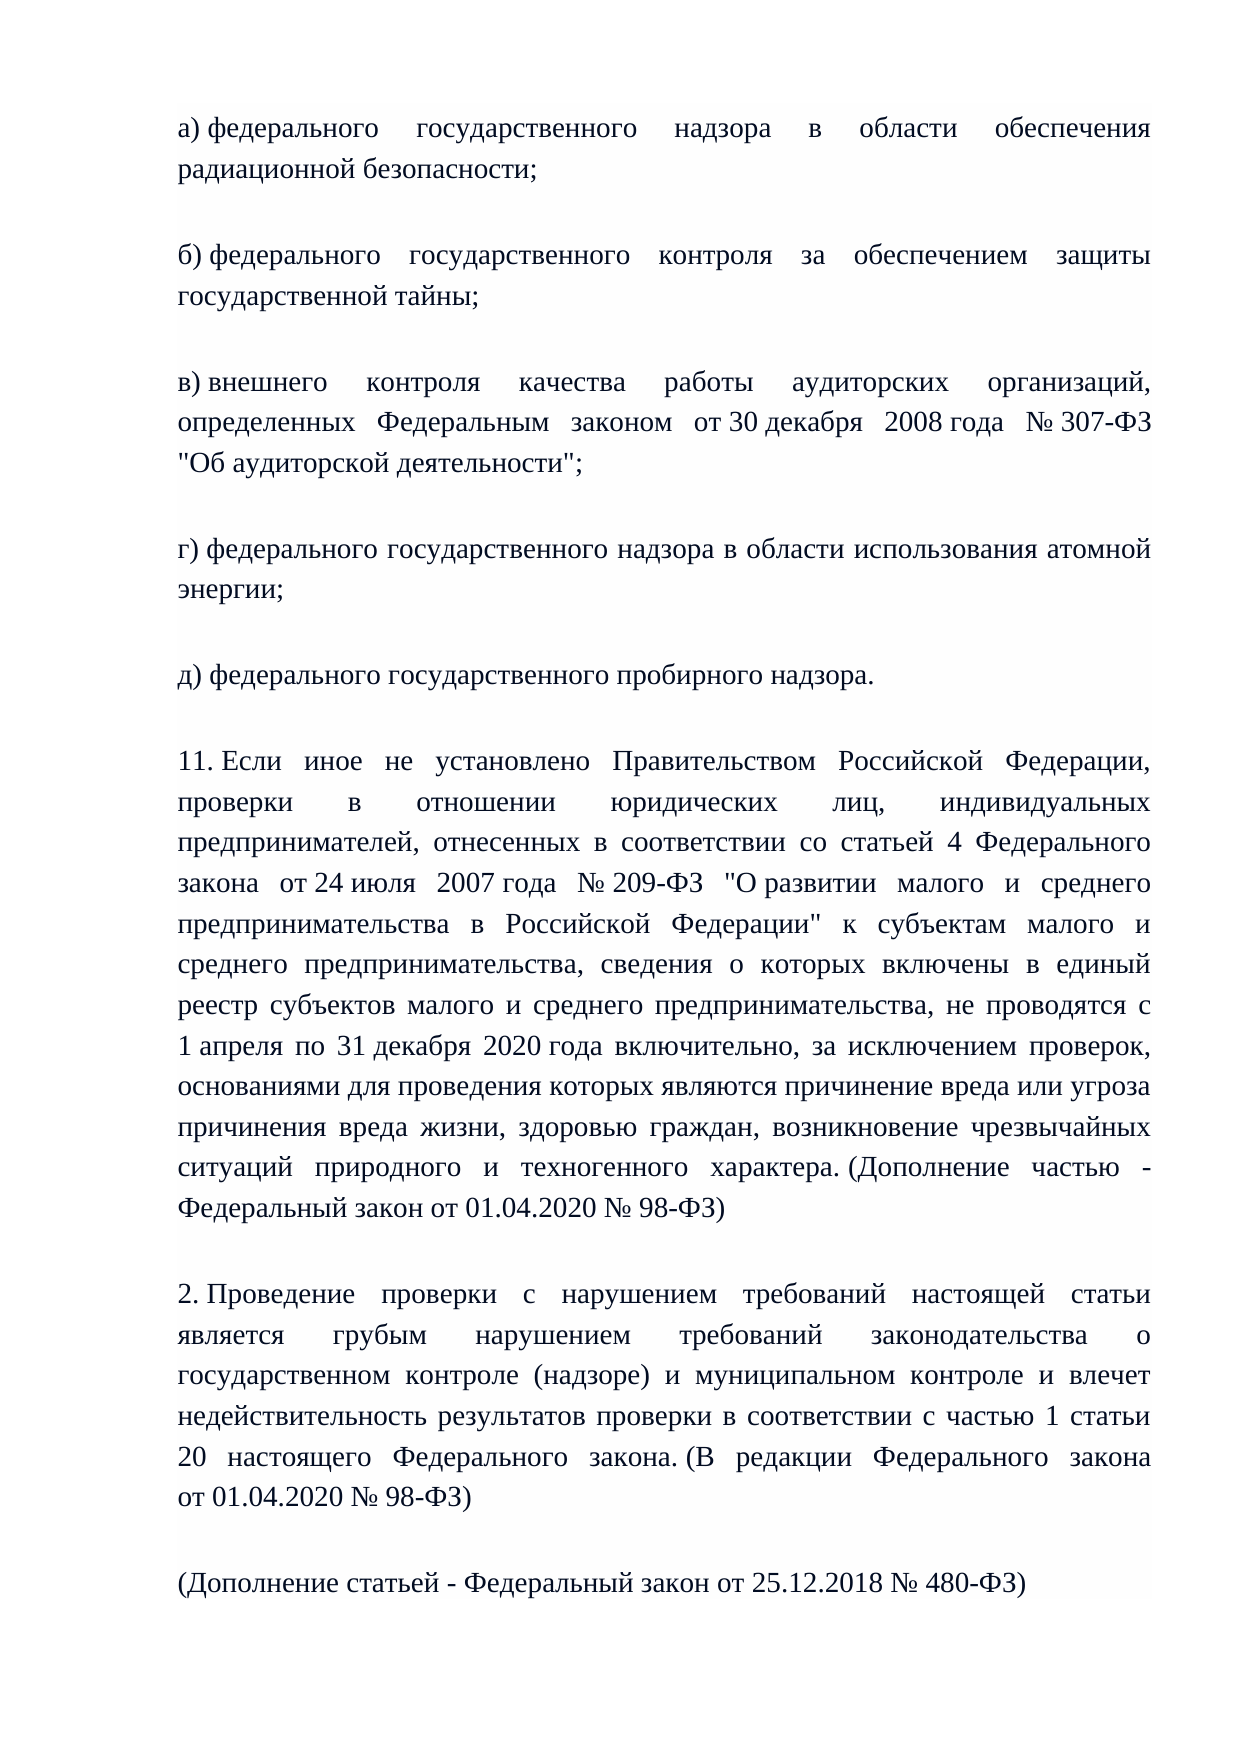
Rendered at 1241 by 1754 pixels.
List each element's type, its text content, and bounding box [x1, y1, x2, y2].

text (Дополнение статьей - Федеральный закон от 25.12.2018 № 480-ФЗ) [177, 1558, 1152, 1599]
text 11. Если иное не установлено Правительством Российской Федерации, проверки в отношении юридических лиц, индивидуальных предпринимателей, отнесенных в соответствии со статьей 4 Федерального закона от 24 июля 2007 года № 209-ФЗ "О развитии малого и среднего предпринимательства в Российской Федерации" к субъектам малого и среднего предпринимательства, сведения о которых включены в единый реестр субъектов малого и среднего предпринимательства, не проводятся с 1 апреля по 31 декабря 2020 года включительно, за исключением проверок, основаниями для проведения которых являются причинение вреда или угроза причинения вреда жизни, здоровью граждан, возникновение чрезвычайных ситуаций природного и техногенного характера. (Дополнение частью - Федеральный закон от 01.04.2020 № 98-ФЗ) [177, 736, 1152, 1224]
text б) федерального государственного контроля за обеспечением защиты государственной тайны; [177, 230, 1152, 311]
text г) федерального государственного надзора в области использования атомной энергии; [177, 524, 1152, 605]
text д) федерального государственного пробирного надзора. [177, 650, 1152, 691]
text в) внешнего контроля качества работы аудиторских организаций, определенных Федеральным законом от 30 декабря 2008 года № 307-ФЗ "Об аудиторской деятельности"; [177, 357, 1152, 478]
text a) федерального государственного надзора в области обеспечения радиационной безопасности; [177, 103, 1152, 185]
text 2. Проведение проверки с нарушением требований настоящей статьи является грубым нарушением требований законодательства о государственном контроле (надзоре) и муниципальном контроле и влечет недействительность результатов проверки в соответствии с частью 1 статьи 20 настоящего Федерального закона. (В редакции Федерального закона от 01.04.2020 № 98-ФЗ) [177, 1269, 1152, 1513]
